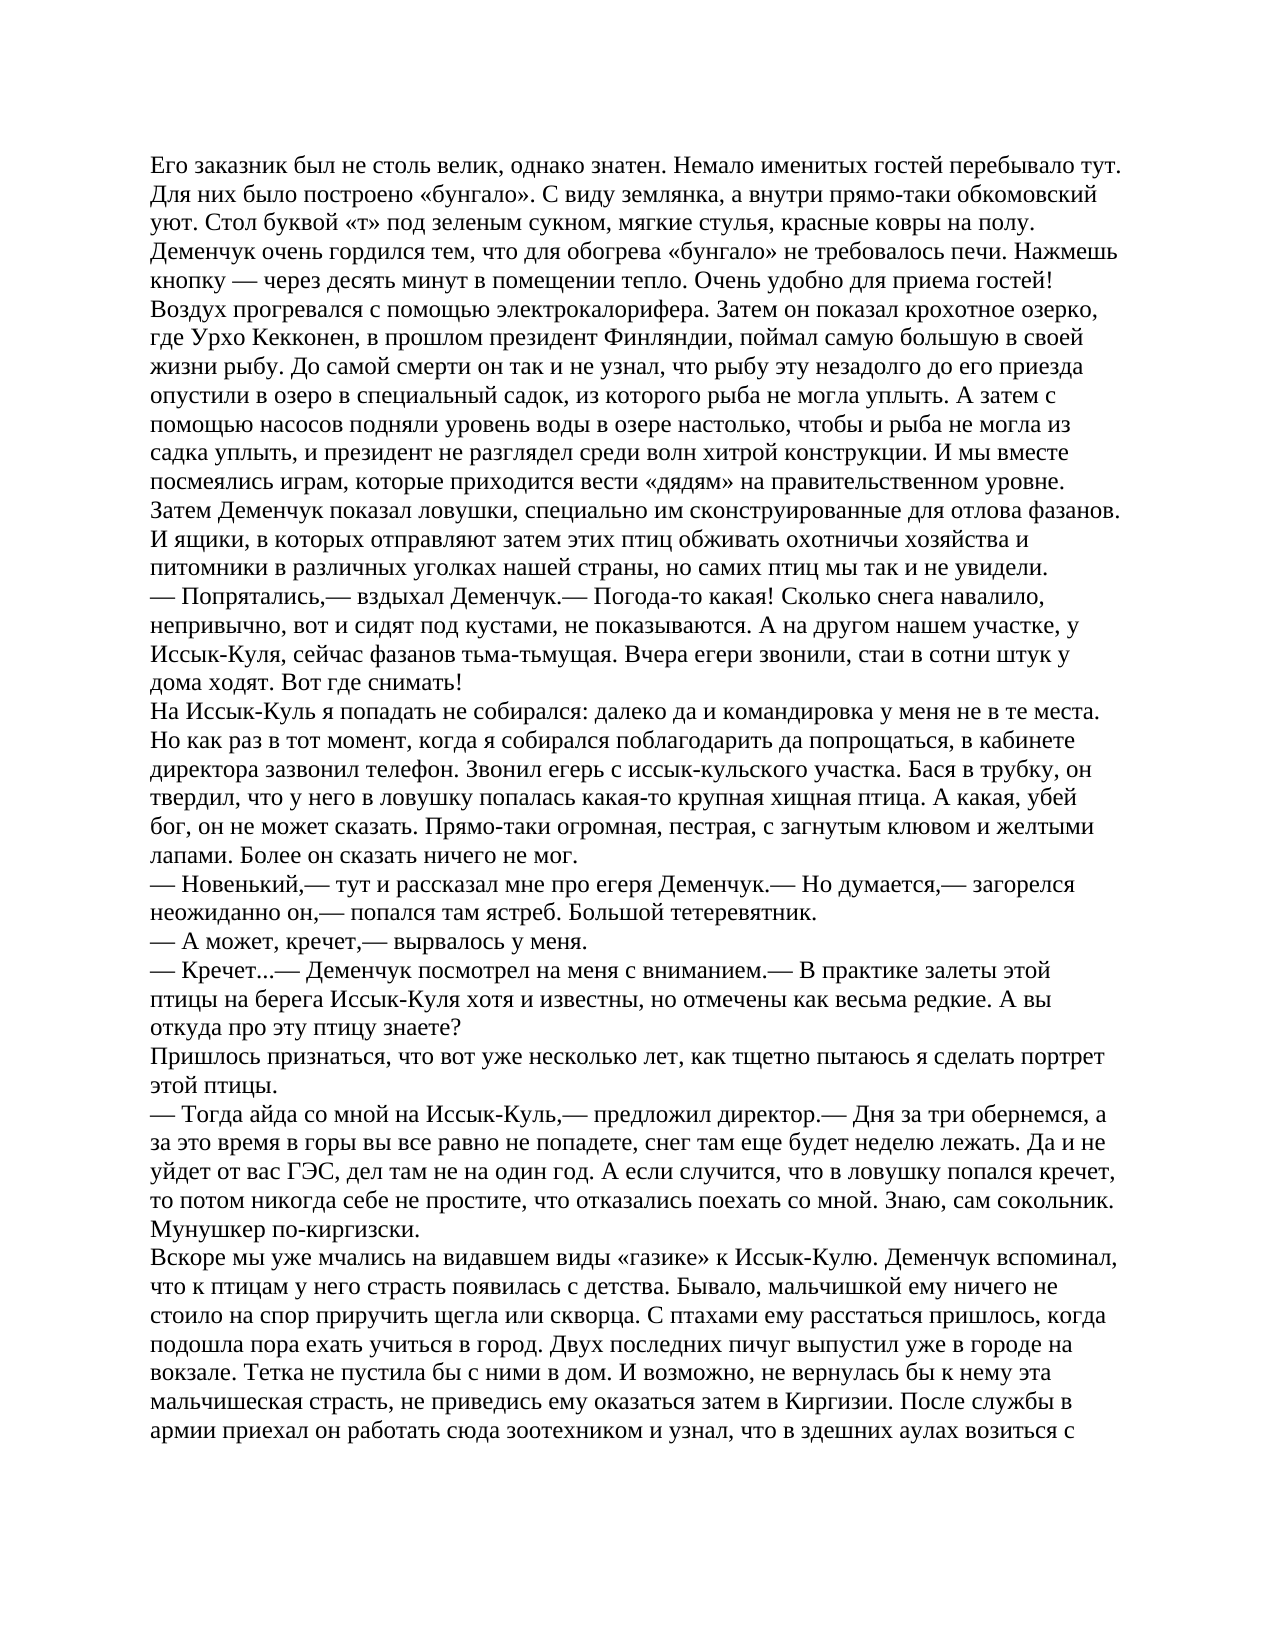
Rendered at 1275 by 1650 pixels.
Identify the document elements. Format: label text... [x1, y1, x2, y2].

text — Новенький,— тут и рассказал мне про егеря Деменчук.— Но думается,— загорелся неожиданно он,— попался там ястреб. Большой тетеревятник. [150, 869, 1125, 926]
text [150, 1242, 1125, 1444]
text — Тогда айда со мной на Иссык-Куль,— предложил директор.— Дня за три обернемся, а за это время в горы вы все равно не попадете, снег там еще будет неделю лежать. Да и не уйдет от вас ГЭС, дел там не на один год. А если случится, что в ловушку попался кречет, то потом никогда себе не простите, что отказались поехать со мной. Знаю, сам сокольник. Мунушкер по-киргизски. [150, 1099, 1125, 1242]
text Пришлось признаться, что вот уже несколько лет, как тщетно пытаюсь я сделать портрет этой птицы. [150, 1041, 1125, 1099]
text — Попрятались,— вздыхал Деменчук.— Погода-то какая! Сколько снега навалило, непривычно, вот и сидят под кустами, не показываются. А на другом нашем участке, у Иссык-Куля, сейчас фазанов тьма-тьмущая. Вчера егери звонили, стаи в сотни штук у дома ходят. Вот где снимать! [150, 581, 1125, 696]
text — Кречет...— Деменчук посмотрел на меня с вниманием.— В практике залеты этой птицы на берега Иссык-Куля хотя и известны, но отмечены как весьма редкие. А вы откуда про эту птицу знаете? [150, 955, 1125, 1041]
text Затем Деменчук показал ловушки, специально им сконструированные для отлова фазанов. И ящики, в которых отправляют затем этих птиц обживать охотничьи хозяйства и питомники в различных уголках нашей страны, но самих птиц мы так и не увидели. [150, 495, 1125, 581]
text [150, 150, 1125, 495]
text На Иссык-Куль я попадать не собирался: далеко да и командировка у меня не в те места. Но как раз в тот момент, когда я собирался поблагодарить да попрощаться, в кабинете директора зазвонил телефон. Звонил егерь с иссык-кульского участка. Бася в трубку, он твердил, что у него в ловушку попалась какая-то крупная хищная птица. А какая, убей бог, он не может сказать. Прямо-таки огромная, пестрая, с загнутым клювом и желтыми лапами. Более он сказать ничего не мог. [150, 696, 1125, 869]
text — А может, кречет,— вырвалось у меня. [150, 926, 1125, 955]
